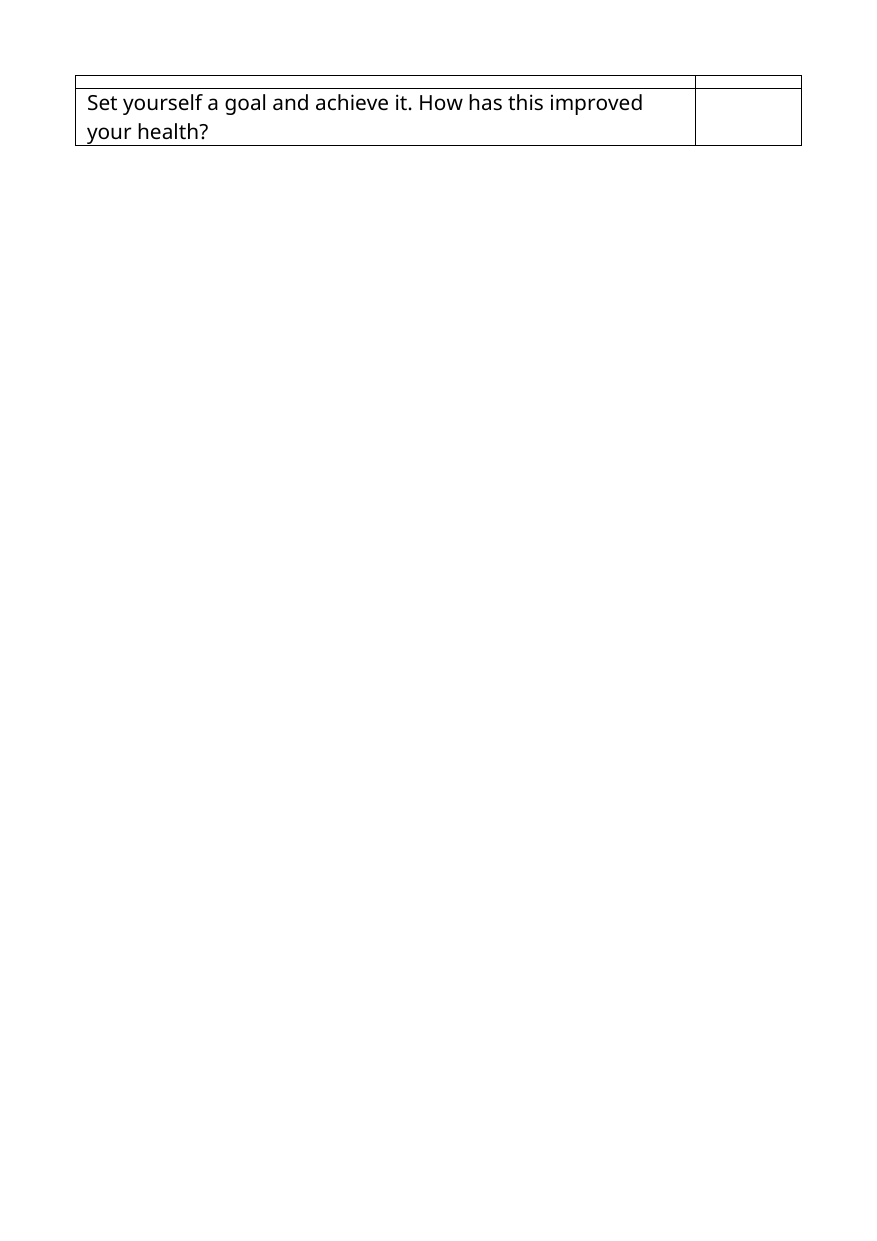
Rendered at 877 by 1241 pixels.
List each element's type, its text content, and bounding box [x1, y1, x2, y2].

table_cell [696, 89, 801, 145]
table_cell Set yourself a goal and achieve it. How has this improved your health? [76, 89, 695, 145]
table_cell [76, 76, 695, 87]
table_cell [696, 76, 801, 87]
